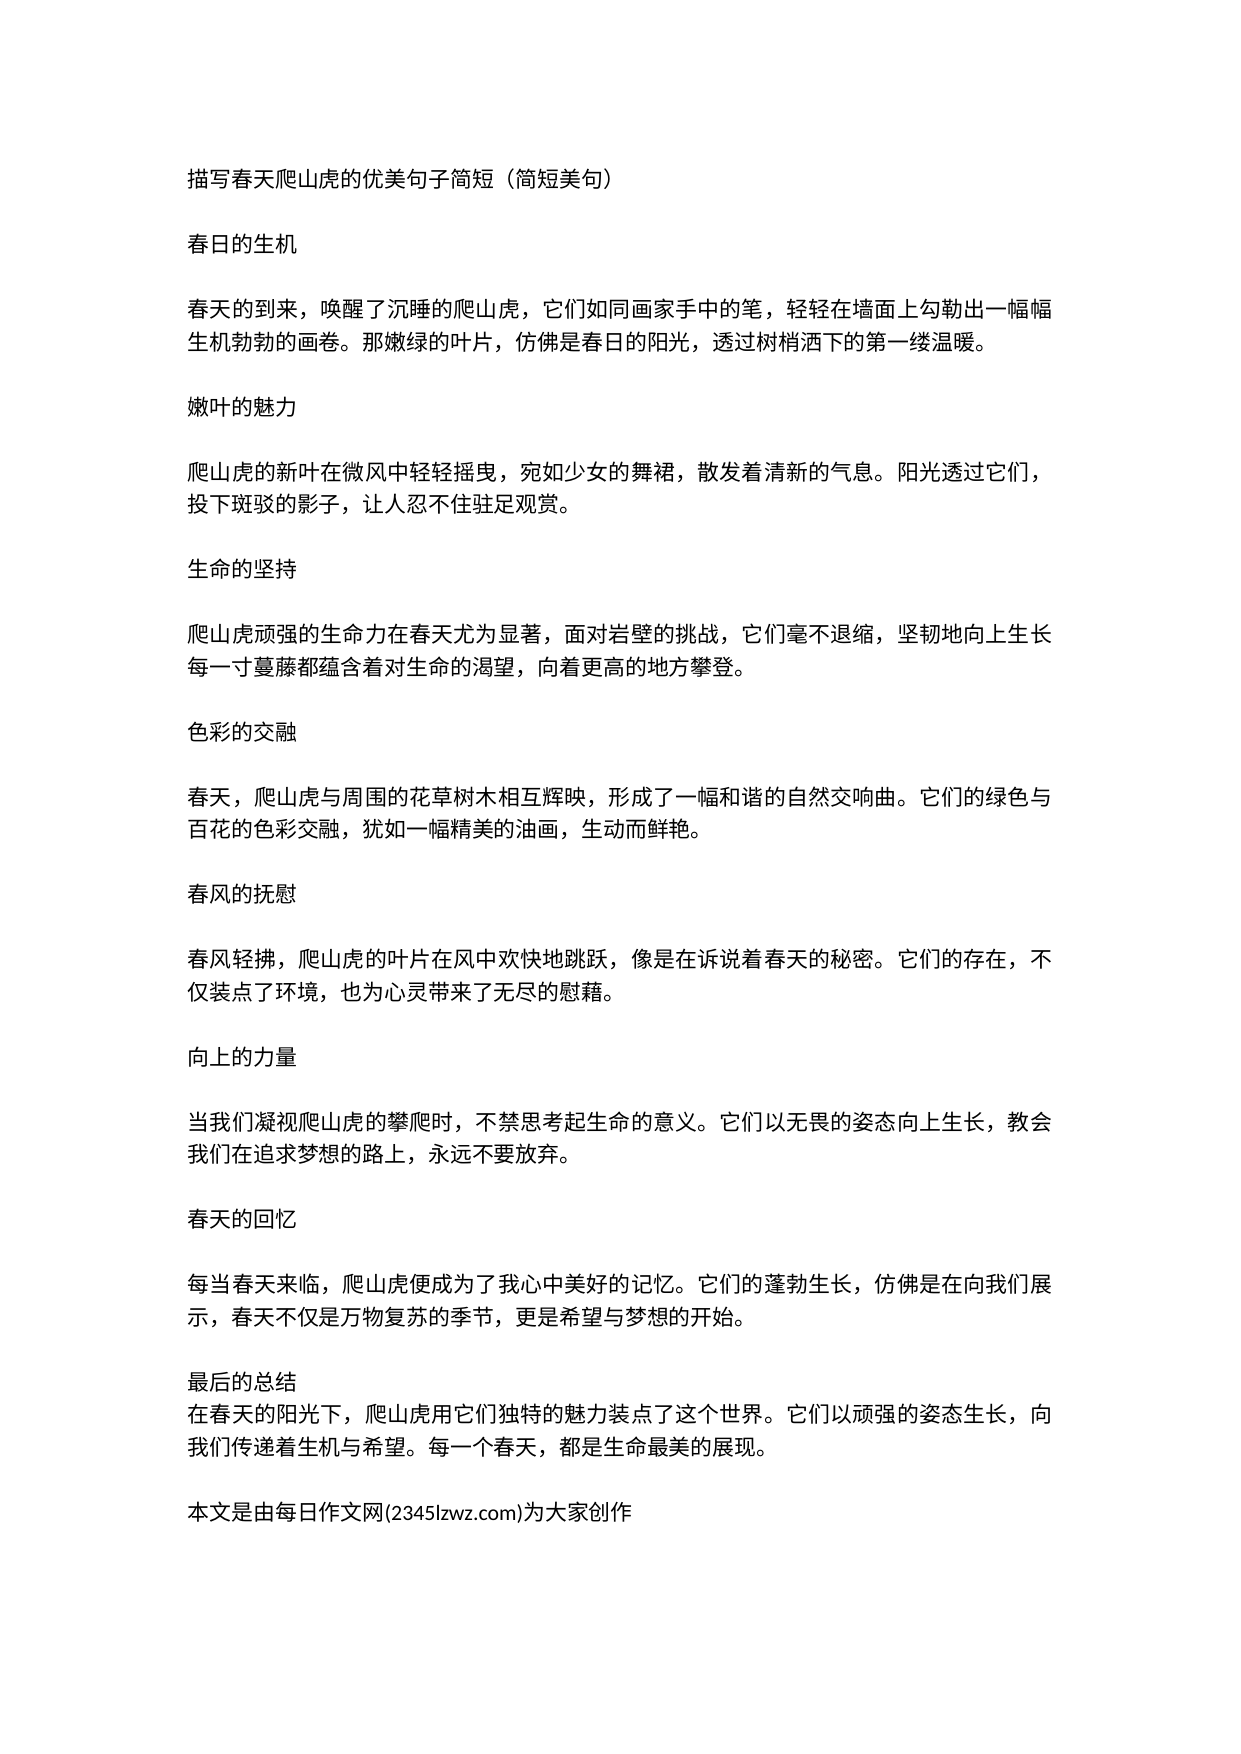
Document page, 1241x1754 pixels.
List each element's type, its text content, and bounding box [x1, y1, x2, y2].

text 爬山虎顽强的生命力在春天尤为显著，面对岩壁的挑战，它们毫不退缩，坚韧地向上生长。每一寸蔓藤都蕴含着对生命的渴望，向着更高的地方攀登。 [187, 617, 1053, 682]
text 爬山虎的新叶在微风中轻轻摇曳，宛如少女的舞裙，散发着清新的气息。阳光透过它们，投下斑驳的影子，让人忍不住驻足观赏。 [187, 454, 1053, 519]
text 生命的坚持 [187, 552, 1053, 584]
text 春风的抚慰 [187, 877, 1053, 909]
text 在春天的阳光下，爬山虎用它们独特的魅力装点了这个世界。它们以顽强的姿态生长，向我们传递着生机与希望。每一个春天，都是生命最美的展现。 [187, 1397, 1053, 1462]
text 春天的回忆 [187, 1202, 1053, 1234]
text 最后的总结 [187, 1364, 1053, 1397]
text 每当春天来临，爬山虎便成为了我心中美好的记忆。它们的蓬勃生长，仿佛是在向我们展示，春天不仅是万物复苏的季节，更是希望与梦想的开始。 [187, 1267, 1053, 1332]
text 嫩叶的魅力 [187, 389, 1053, 422]
text 向上的力量 [187, 1039, 1053, 1072]
text 色彩的交融 [187, 714, 1053, 747]
text 春日的生机 [187, 227, 1053, 259]
text 当我们凝视爬山虎的攀爬时，不禁思考起生命的意义。它们以无畏的姿态向上生长，教会我们在追求梦想的路上，永远不要放弃。 [187, 1104, 1053, 1169]
text 春风轻拂，爬山虎的叶片在风中欢快地跳跃，像是在诉说着春天的秘密。它们的存在，不仅装点了环境，也为心灵带来了无尽的慰藉。 [187, 942, 1053, 1007]
text 春天的到来，唤醒了沉睡的爬山虎，它们如同画家手中的笔，轻轻在墙面上勾勒出一幅幅生机勃勃的画卷。那嫩绿的叶片，仿佛是春日的阳光，透过树梢洒下的第一缕温暖。 [187, 292, 1053, 357]
text 春天，爬山虎与周围的花草树木相互辉映，形成了一幅和谐的自然交响曲。它们的绿色与百花的色彩交融，犹如一幅精美的油画，生动而鲜艳。 [187, 779, 1053, 844]
text 本文是由每日作文网(2345lzwz.com)为大家创作 [187, 1494, 1053, 1527]
text 描写春天爬山虎的优美句子简短（简短美句） [187, 162, 1053, 194]
